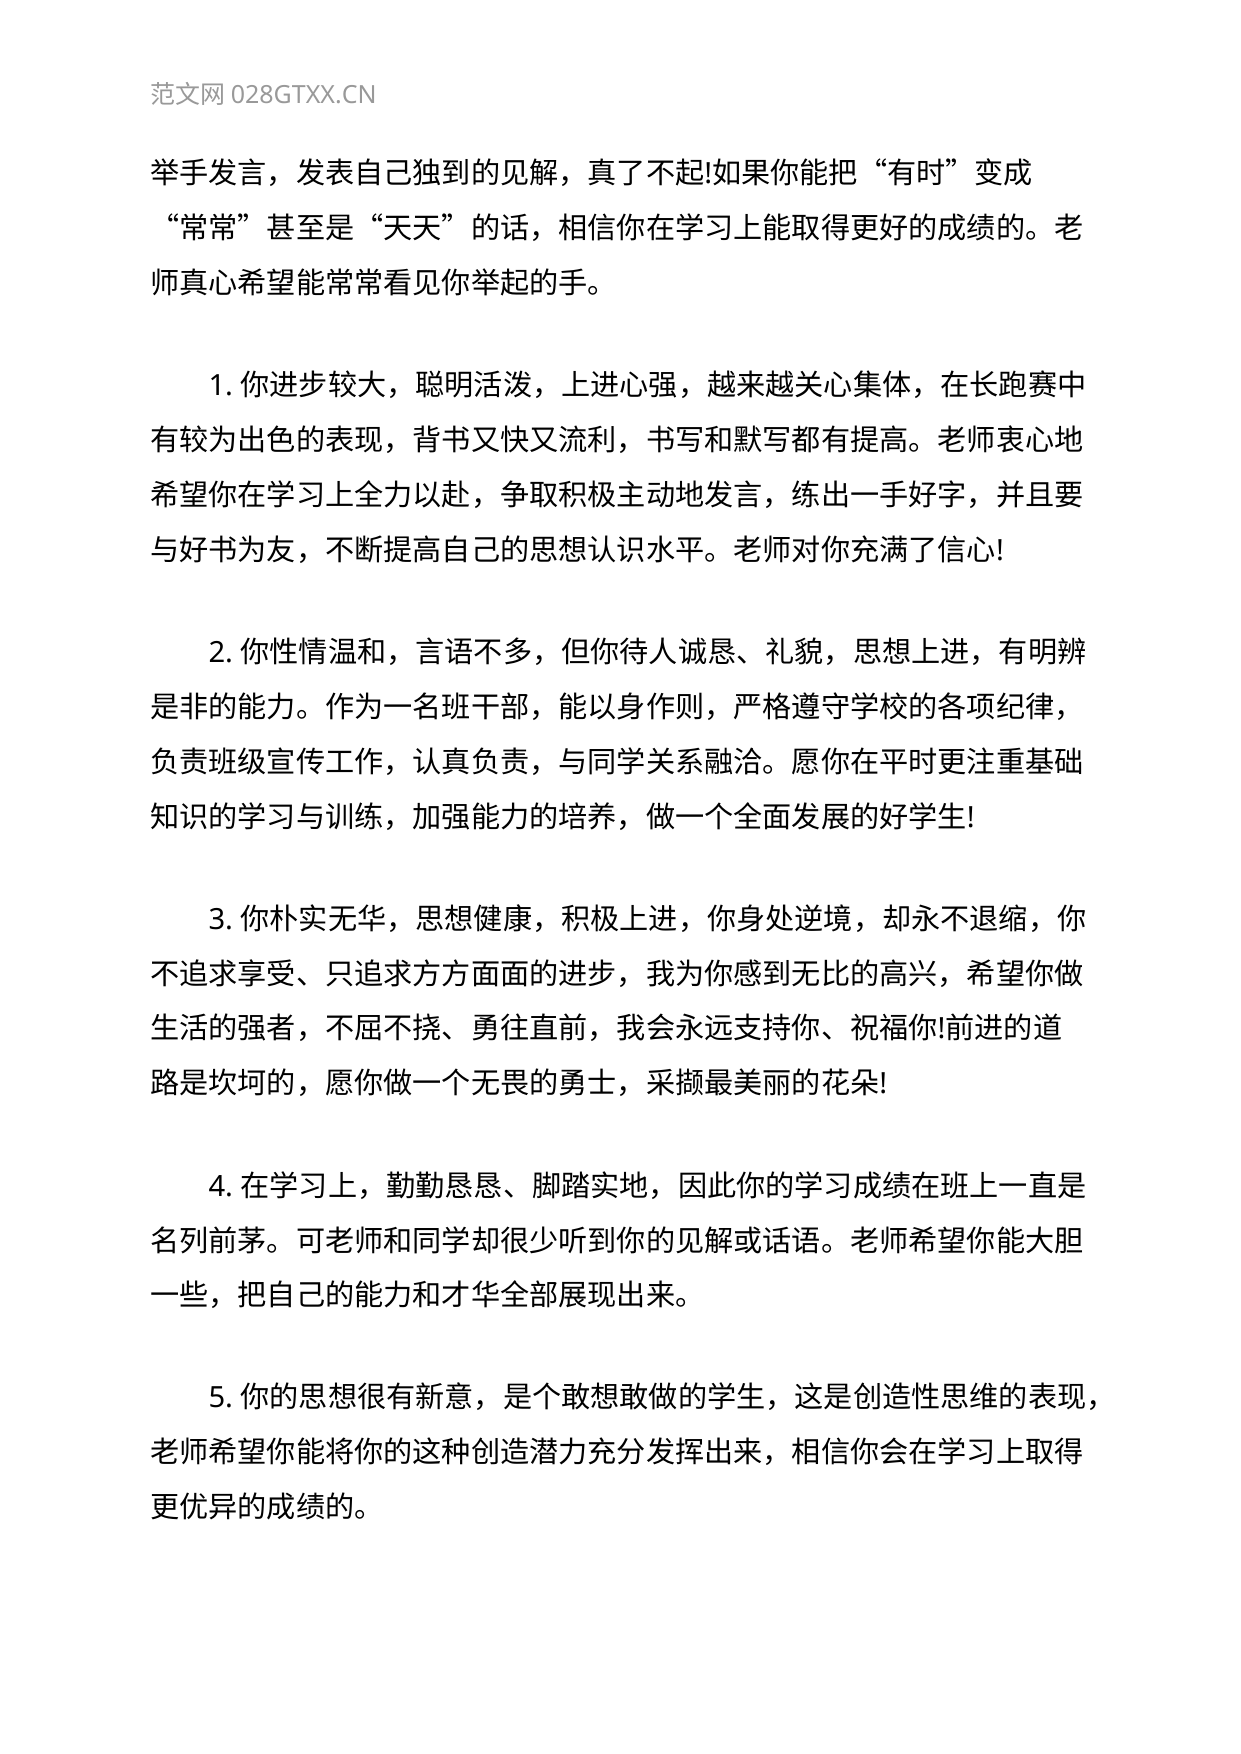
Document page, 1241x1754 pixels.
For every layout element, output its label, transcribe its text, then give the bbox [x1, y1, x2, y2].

text 3. 你朴实无华，思想健康，积极上进，你身处逆境，却永不退缩，你不追求享受、只追求方方面面的进步，我为你感到无比的高兴，希望你做生活的强者，不屈不挠、勇往直前，我会永远支持你、祝福你!前进的道路是坎坷的，愿你做一个无畏的勇士，采撷最美丽的花朵! [150, 895, 1090, 1102]
text 1. 你进步较大，聪明活泼，上进心强，越来越关心集体，在长跑赛中有较为出色的表现，背书又快又流利，书写和默写都有提高。老师衷心地希望你在学习上全力以赴，争取积极主动地发言，练出一手好字，并且要与好书为友，不断提高自己的思想认识水平。老师对你充满了信心! [150, 362, 1090, 569]
text 4. 在学习上，勤勤恳恳、脚踏实地，因此你的学习成绩在班上一直是名列前茅。可老师和同学却很少听到你的见解或话语。老师希望你能大胆一些，把自己的能力和才华全部展现出来。 [150, 1162, 1090, 1314]
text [150, 150, 1090, 302]
text 2. 你性情温和，言语不多，但你待人诚恳、礼貌，思想上进，有明辨是非的能力。作为一名班干部，能以身作则，严格遵守学校的各项纪律，负责班级宣传工作，认真负责，与同学关系融洽。愿你在平时更注重基础知识的学习与训练，加强能力的培养，做一个全面发展的好学生! [150, 628, 1090, 836]
text 5. 你的思想很有新意，是个敢想敢做的学生，这是创造性思维的表现，老师希望你能将你的这种创造潜力充分发挥出来，相信你会在学习上取得更优异的成绩的。 [150, 1374, 1090, 1526]
